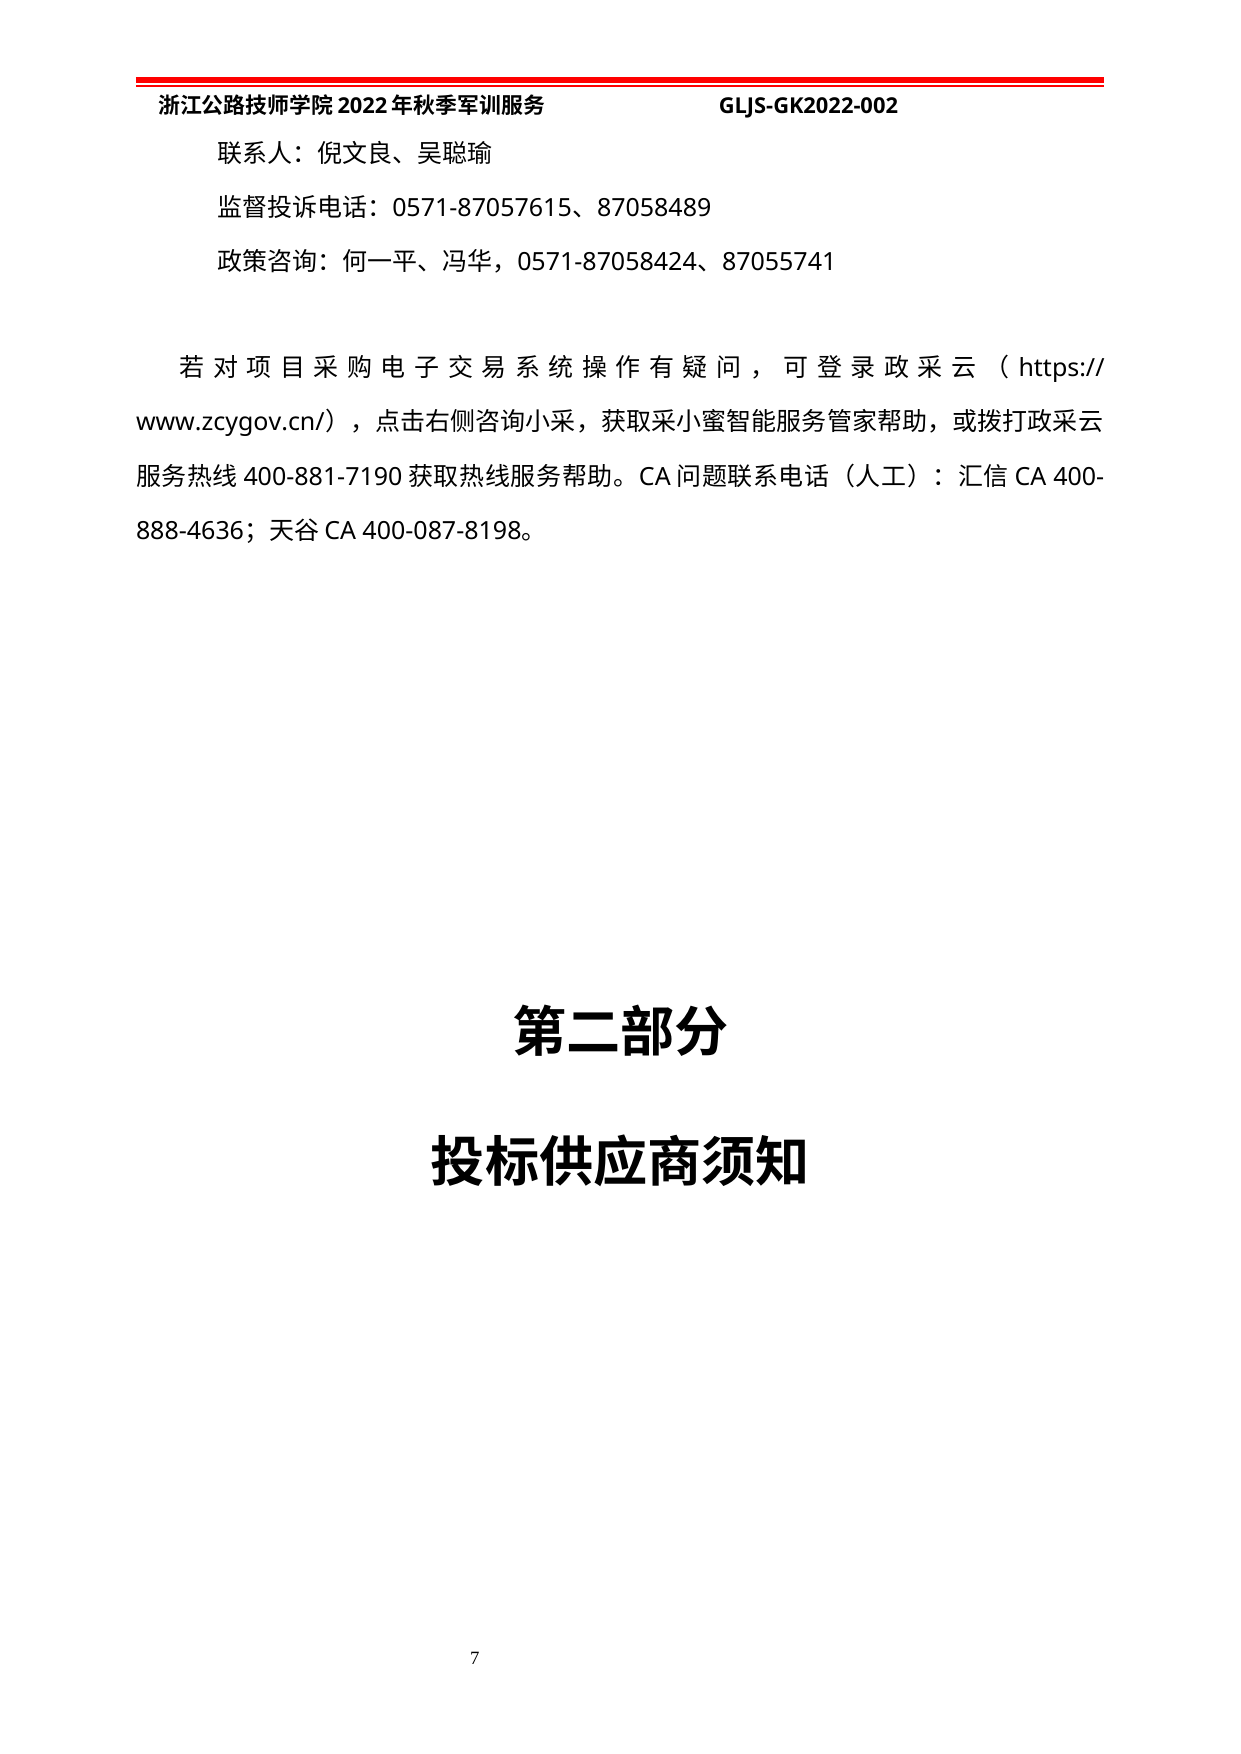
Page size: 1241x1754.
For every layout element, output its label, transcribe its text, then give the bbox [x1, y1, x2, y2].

text 监督投诉电话：0571-87057615、87058489 [136, 187, 1104, 224]
text 政策咨询：何一平、冯华，0571-87058424、87055741 [136, 242, 1104, 278]
text 投标供应商须知 [136, 1119, 1104, 1197]
text 第二部分 [136, 988, 1104, 1067]
text 联系人：倪文良、吴聪瑜 [136, 133, 1104, 169]
text 若对项目采购电子交易系统操作有疑问，可登录政采云（https://www.zcygov.cn/），点击右侧咨询小采，获取采小蜜智能服务管家帮助，或拨打政采云服务热线400-881-7190获取热线服务帮助。CA问题联系电话（人工）：汇信CA 400-888-4636；天谷CA 400-087-8198。 [136, 347, 1104, 547]
